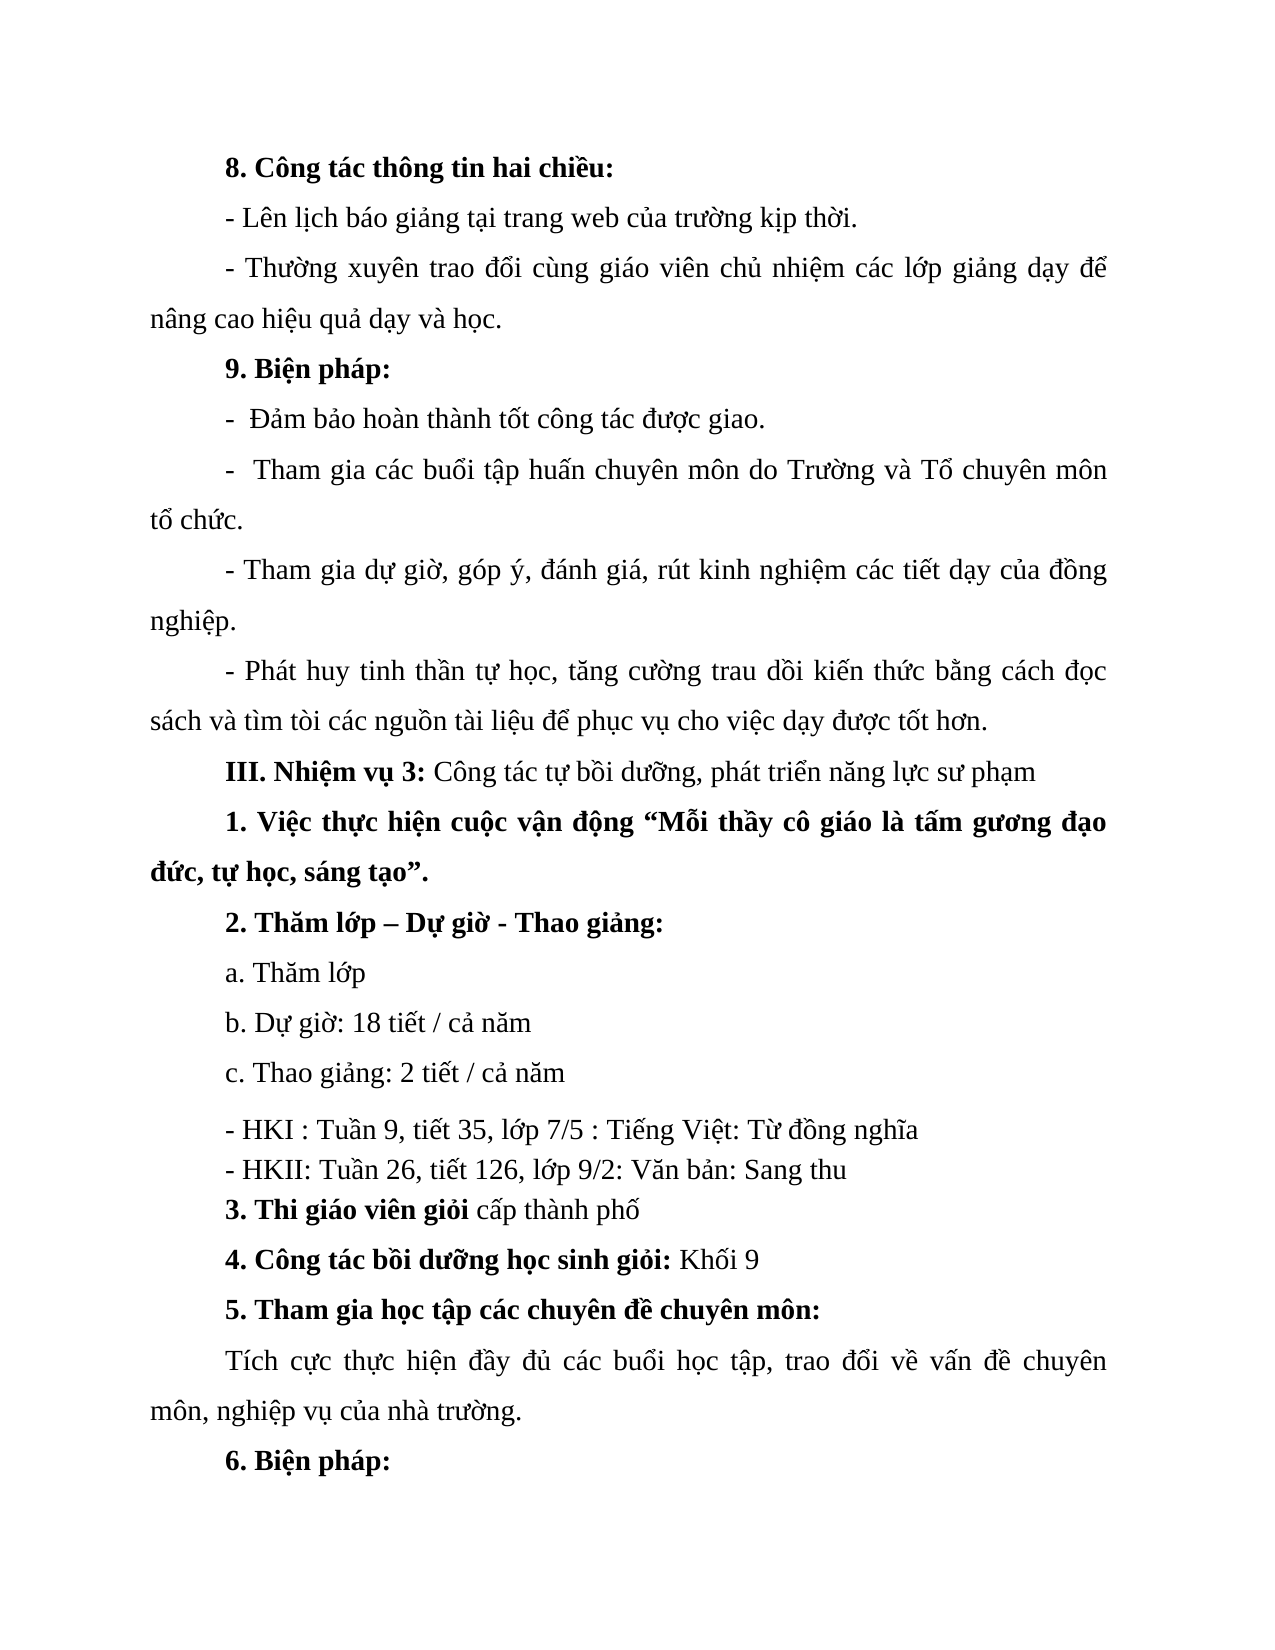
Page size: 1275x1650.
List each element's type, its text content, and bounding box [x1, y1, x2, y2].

text 9. Biện pháp: [150, 351, 1108, 385]
text 5. Tham gia học tập các chuyên đề chuyên môn: [150, 1292, 1108, 1326]
text Tích cực thực hiện đầy đủ các buổi học tập, trao đổi về vấn đề chuyên môn, nghiệp vụ của nhà trường. [150, 1343, 1108, 1427]
text - HKI : Tuần 9, tiết 35, lớp 7/5 : Tiếng Việt: Từ đồng nghĩa [150, 1112, 1125, 1146]
text - Lên lịch báo giảng tại trang web của trường kịp thời. [150, 200, 1108, 234]
text - Thường xuyên trao đổi cùng giáo viên chủ nhiệm các lớp giảng dạy để nâng cao hiệu quả dạy và học. [150, 251, 1108, 334]
text 2. Thăm lớp – Dự giờ - Thao giảng: [150, 905, 1108, 938]
text - Tham gia các buổi tập huấn chuyên môn do Trường và Tổ chuyên môn tổ chức. [150, 452, 1108, 536]
text - Đảm bảo hoàn thành tốt công tác được giao. [150, 402, 1108, 435]
text 8. Công tác thông tin hai chiều: [150, 150, 1108, 183]
text c. Thao giảng: 2 tiết / cả năm [150, 1056, 1108, 1089]
text 4. Công tác bồi dưỡng học sinh giỏi: Khối 9 [150, 1242, 1108, 1276]
text b. Dự giờ: 18 tiết / cả năm [150, 1005, 1108, 1039]
text - HKII: Tuần 26, tiết 126, lớp 9/2: Văn bản: Sang thu [150, 1152, 1125, 1186]
text 1. Việc thực hiện cuộc vận động “Mỗi thầy cô giáo là tấm gương đạo đức, tự học, sáng tạo”. [150, 804, 1108, 888]
text a. Thăm lớp [150, 955, 1108, 988]
text - Phát huy tinh thần tự học, tăng cường trau dồi kiến thức bằng cách đọc sách và tìm tòi các nguồn tài liệu để phục vụ cho việc dạy được tốt hơn. [150, 653, 1108, 737]
text 3. Thi giáo viên giỏi cấp thành phố [150, 1192, 1108, 1225]
text III. Nhiệm vụ 3: Công tác tự bồi dưỡng, phát triển năng lực sư phạm [150, 754, 1108, 787]
text - Tham gia dự giờ, góp ý, đánh giá, rút kinh nghiệm các tiết dạy của đồng nghiệp. [150, 552, 1108, 636]
text 6. Biện pháp: [150, 1443, 1108, 1477]
